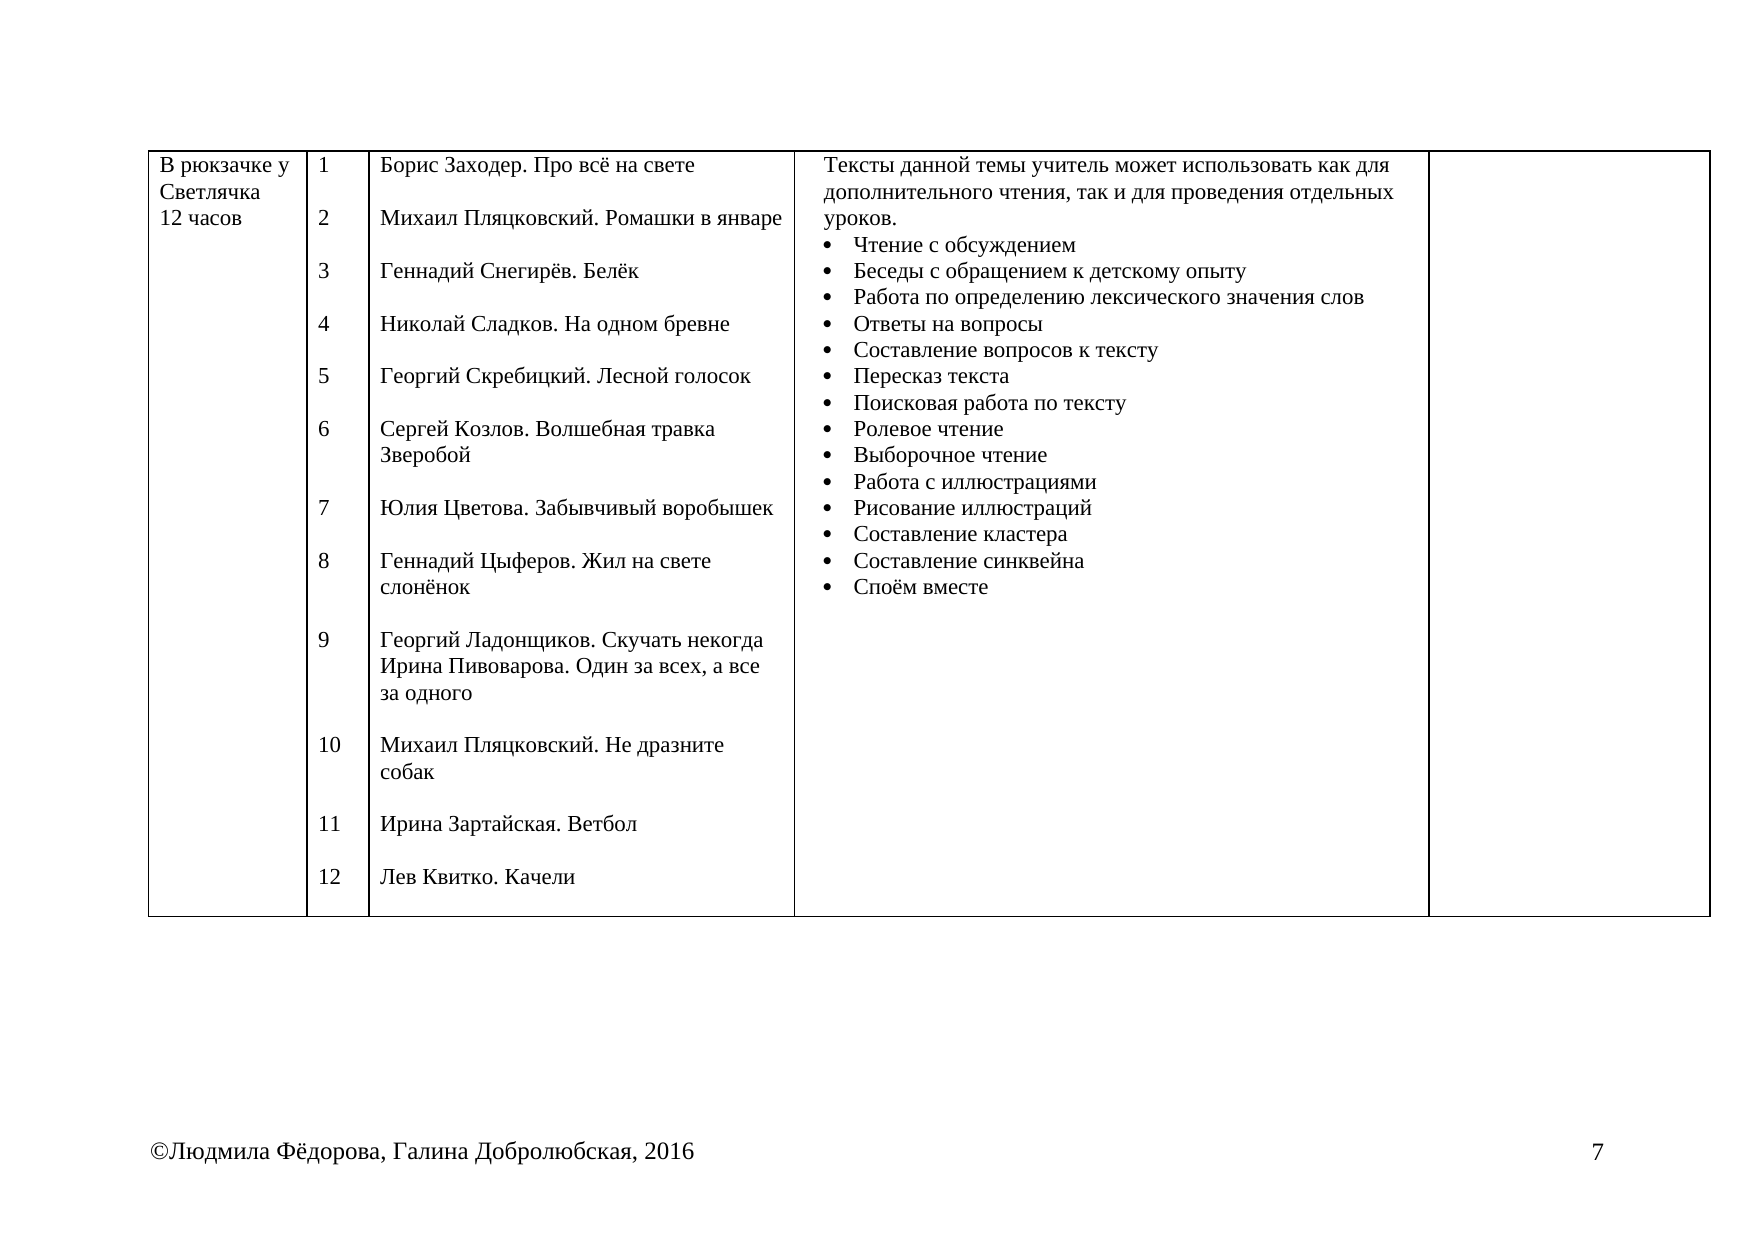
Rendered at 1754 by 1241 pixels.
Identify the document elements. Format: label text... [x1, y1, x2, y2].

table_cell 1 2 3 4 5 6 7 8 9 10 11 12 [308, 152, 368, 916]
table_cell Борис Заходер. Про всё на свете Михаил Пляцковский. Ромашки в январе Геннадий Снегирёв. Белёк Николай Сладков. На одном бревне Георгий Скребицкий. Лесной голосок Сергей Козлов. Волшебная травка Зверобой Юлия Цветова. Забывчивый воробышек Геннадий Цыферов. Жил на свете слонёнок Георгий Ладонщиков. Скучать некогда Ирина Пивоварова. Один за всех, а все за одного Михаил Пляцковский. Не дразните собак Ирина Зартайская. Ветбол Лев Квитко. Качели [370, 152, 794, 916]
table_cell Тексты данной темы учитель может использовать как для дополнительного чтения, так и для проведения отдельных уроков. Чтение с обсуждением Беседы с обращением к детскому опыту Работа по определению лексического значения слов Ответы на вопросы Составление вопросов к тексту Пересказ текста Поисковая работа по тексту Ролевое чтение Выборочное чтение Работа с иллюстрациями Рисование иллюстраций Составление кластера Составление синквейна Споём вместе [795, 152, 1428, 916]
table_cell В рюкзачке у Светлячка 12 часов [149, 152, 306, 916]
table_cell [1430, 152, 1709, 916]
